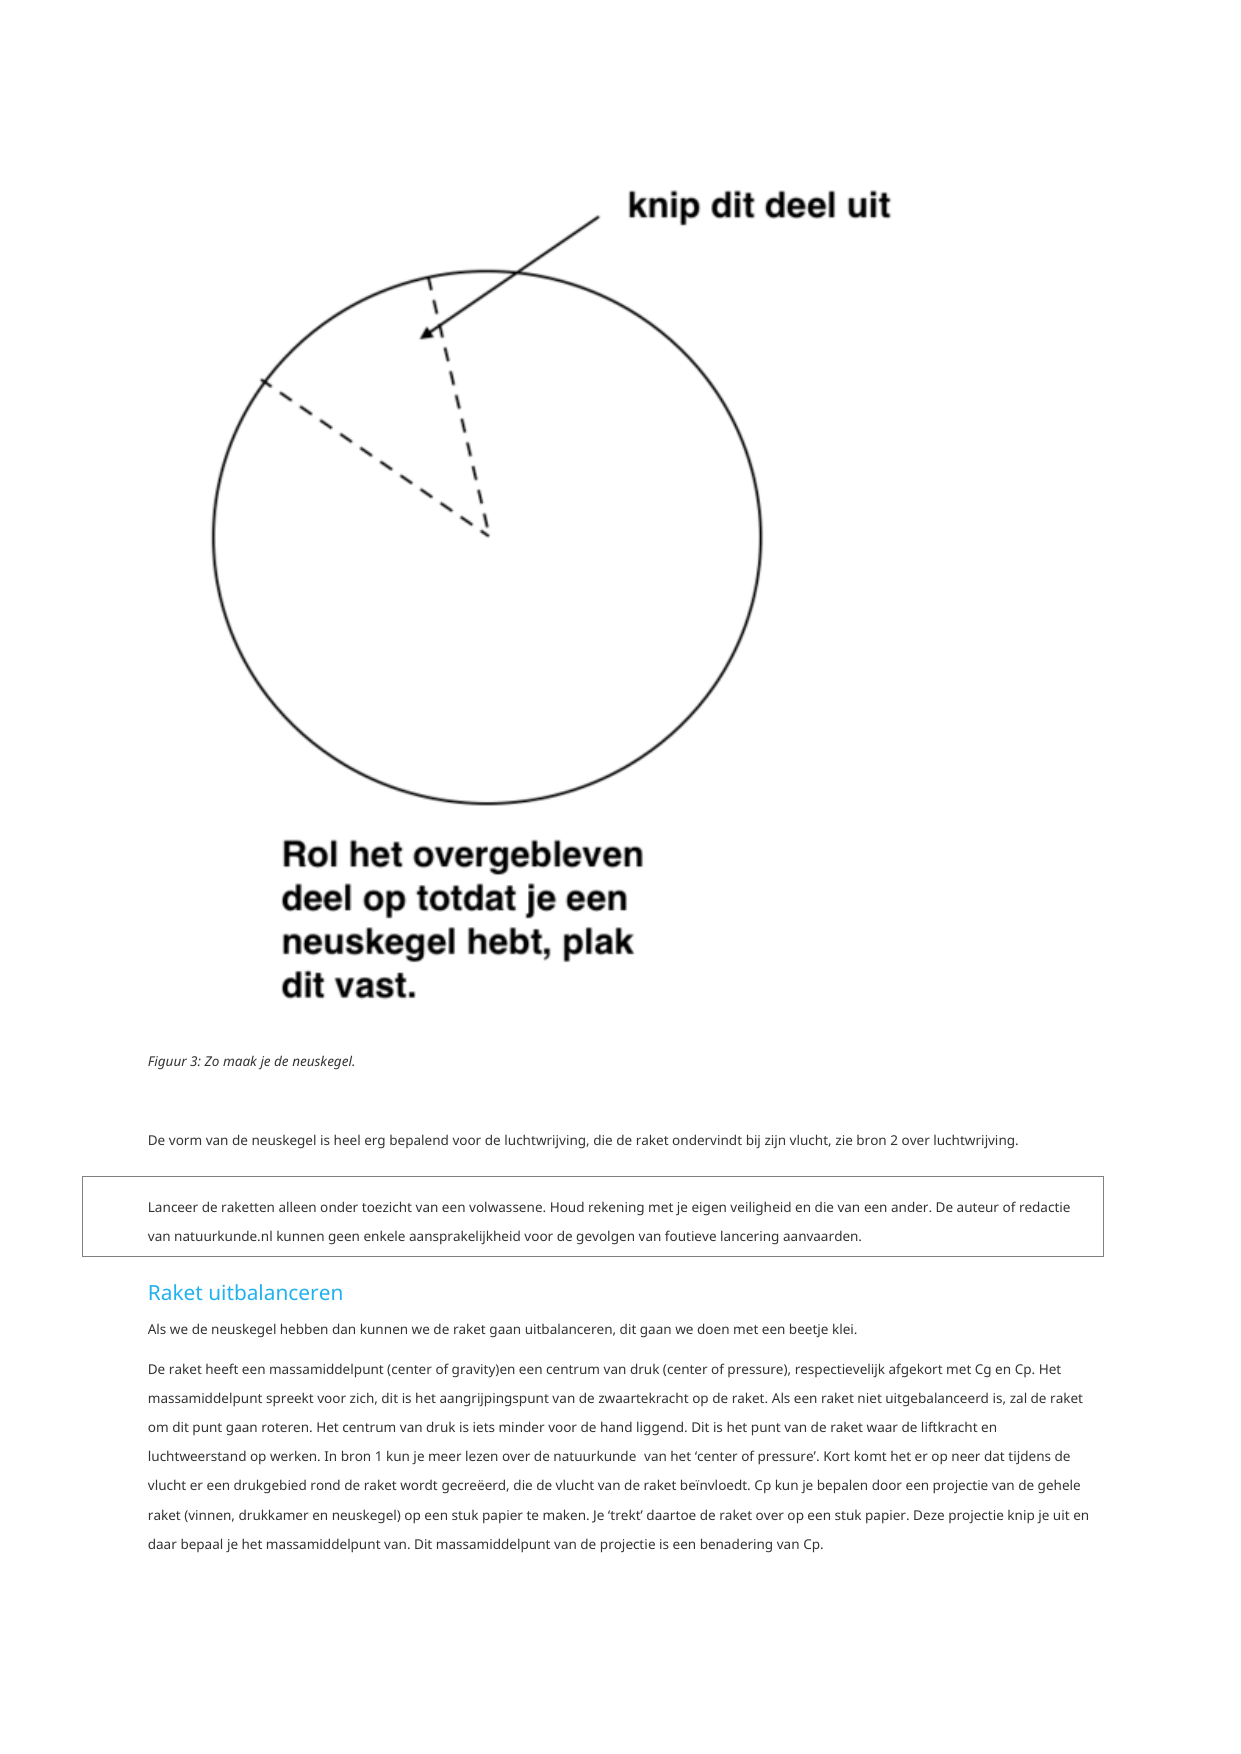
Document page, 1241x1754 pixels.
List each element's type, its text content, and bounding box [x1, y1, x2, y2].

text Figuur 3: Zo maak je de neuskegel. [148, 1041, 1093, 1071]
text Raket uitbalanceren [148, 1278, 1093, 1306]
picture [147, 147, 929, 1031]
text Lanceer de raketten alleen onder toezicht van een volwassene. Houd rekening met je eigen veiligheid en die van een ander. De auteur of redactie van natuurkunde.nl kunnen geen enkele aansprakelijkheid voor de gevolgen van foutieve lancering aanvaarden. [83, 1177, 1103, 1256]
text Als we de neuskegel hebben dan kunnen we de raket gaan uitbalanceren, dit gaan we doen met een beetje klei. [148, 1309, 1093, 1338]
text De raket heeft een massamiddelpunt (center of gravity)en een centrum van druk (center of pressure), respectievelijk afgekort met Cg en Cp. Het massamiddelpunt spreekt voor zich, dit is het aangrijpingspunt van de zwaartekracht op de raket. Als een raket niet uitgebalanceerd is, zal de raket om dit punt gaan roteren. Het centrum van druk is iets minder voor de hand liggend. Dit is het punt van de raket waar de liftkracht en luchtweerstand op werken. In bron 1 kun je meer lezen over de natuurkunde van het ‘center of pressure’. Kort komt het er op neer dat tijdens de vlucht er een drukgebied rond de raket wordt gecreëerd, die de vlucht van de raket beïnvloedt. Cp kun je bepalen door een projectie van de gehele raket (vinnen, drukkamer en neuskegel) op een stuk papier te maken. Je ‘trekt’ daartoe de raket over op een stuk papier. Deze projectie knip je uit en daar bepaal je het massamiddelpunt van. Dit massamiddelpunt van de projectie is een benadering van Cp. [148, 1349, 1093, 1553]
text De vorm van de neuskegel is heel erg bepalend voor de luchtwrijving, die de raket ondervindt bij zijn vlucht, zie bron 2 over luchtwrijving. [148, 1121, 1093, 1150]
